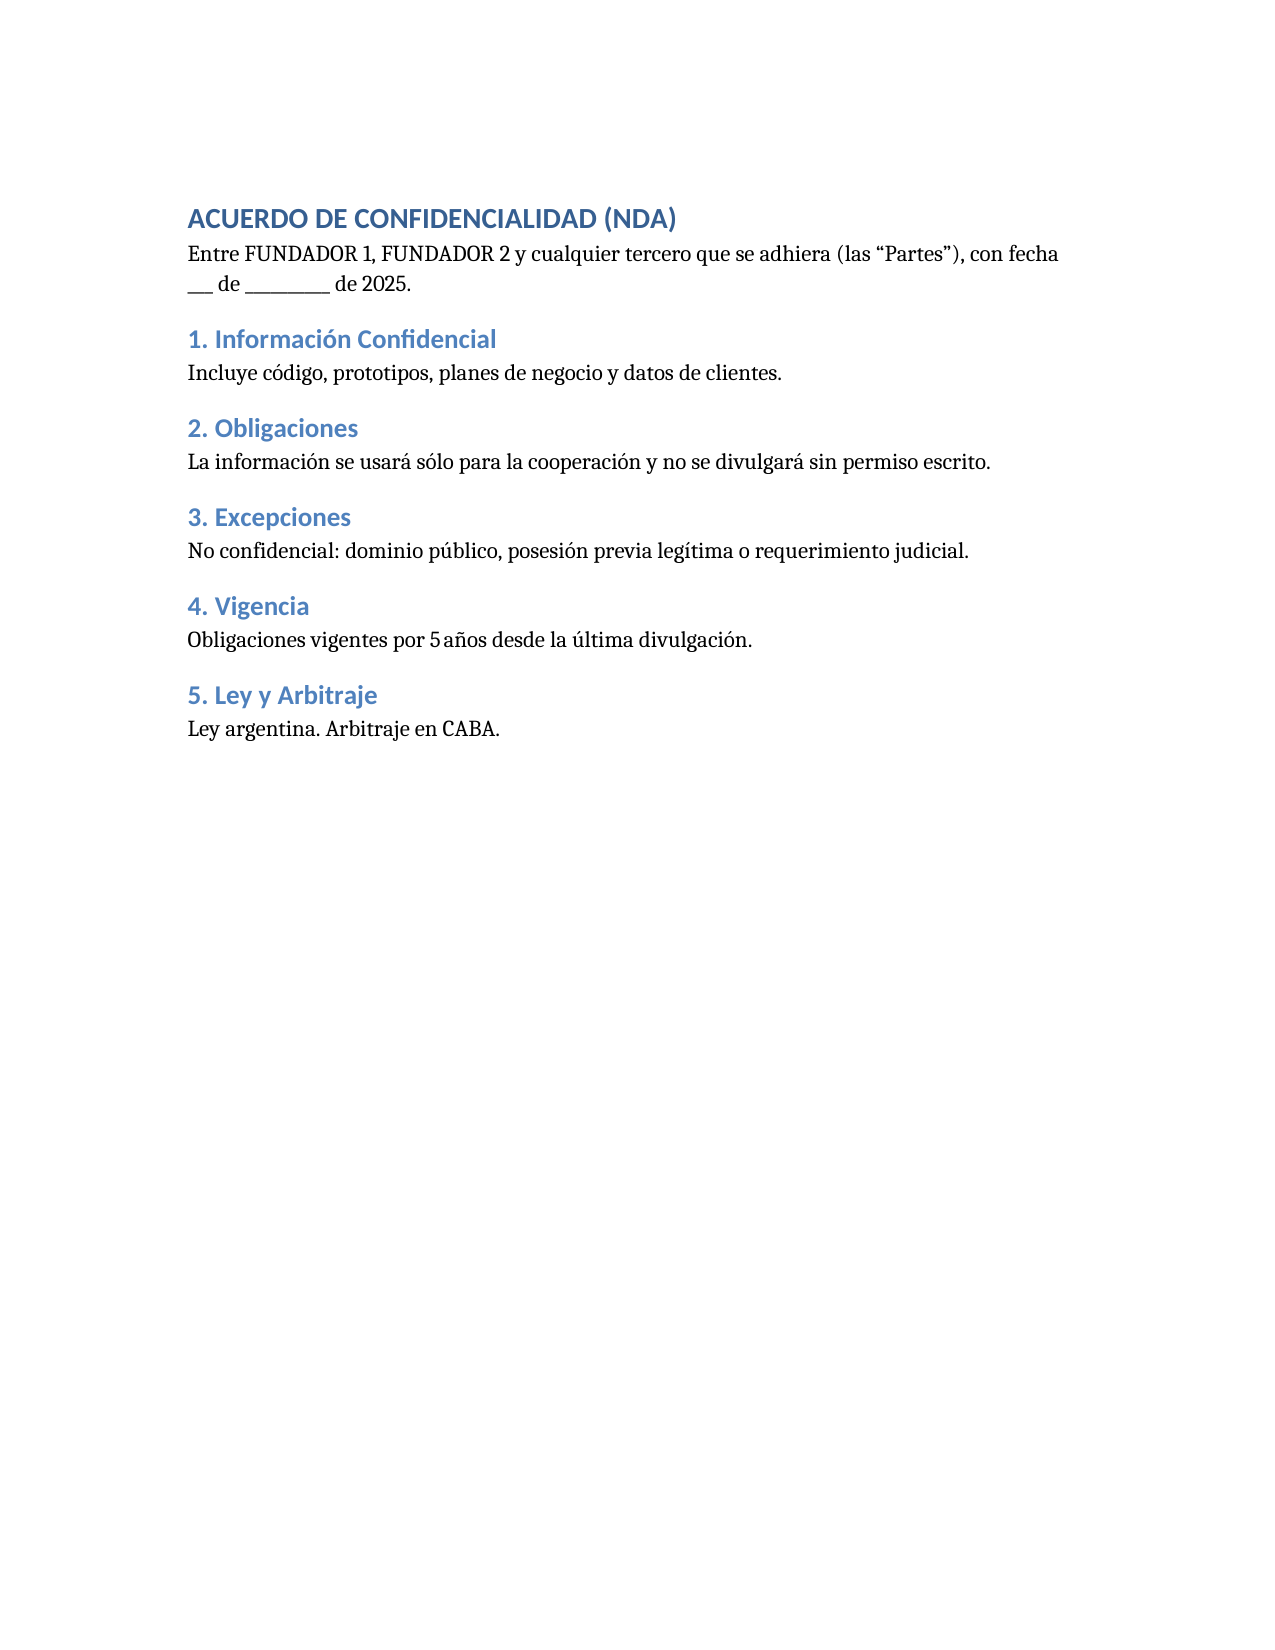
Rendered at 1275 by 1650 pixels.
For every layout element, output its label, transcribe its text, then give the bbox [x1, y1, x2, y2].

text La información se usará sólo para la cooperación y no se divulgará sin permiso escrito. [187, 449, 1087, 475]
subtitle 2. Obligaciones [187, 411, 1087, 444]
text No confidencial: dominio público, posesión previa legítima o requerimiento judicial. [187, 538, 1087, 564]
subtitle 4. Vigencia [187, 589, 1087, 622]
subtitle ACUERDO DE CONFIDENCIALIDAD (NDA) [187, 200, 1087, 236]
text Ley argentina. Arbitraje en CABA. [187, 716, 1087, 742]
text Incluye código, prototipos, planes de negocio y datos de clientes. [187, 360, 1087, 386]
subtitle 1. Información Confidencial [187, 322, 1087, 355]
text Entre FUNDADOR 1, FUNDADOR 2 y cualquier tercero que se adhiera (las “Partes”), con fecha ___ de __________ de 2025. [187, 241, 1087, 297]
subtitle 5. Ley y Arbitraje [187, 678, 1087, 711]
text Obligaciones vigentes por 5 años desde la última divulgación. [187, 627, 1087, 653]
subtitle 3. Excepciones [187, 500, 1087, 533]
